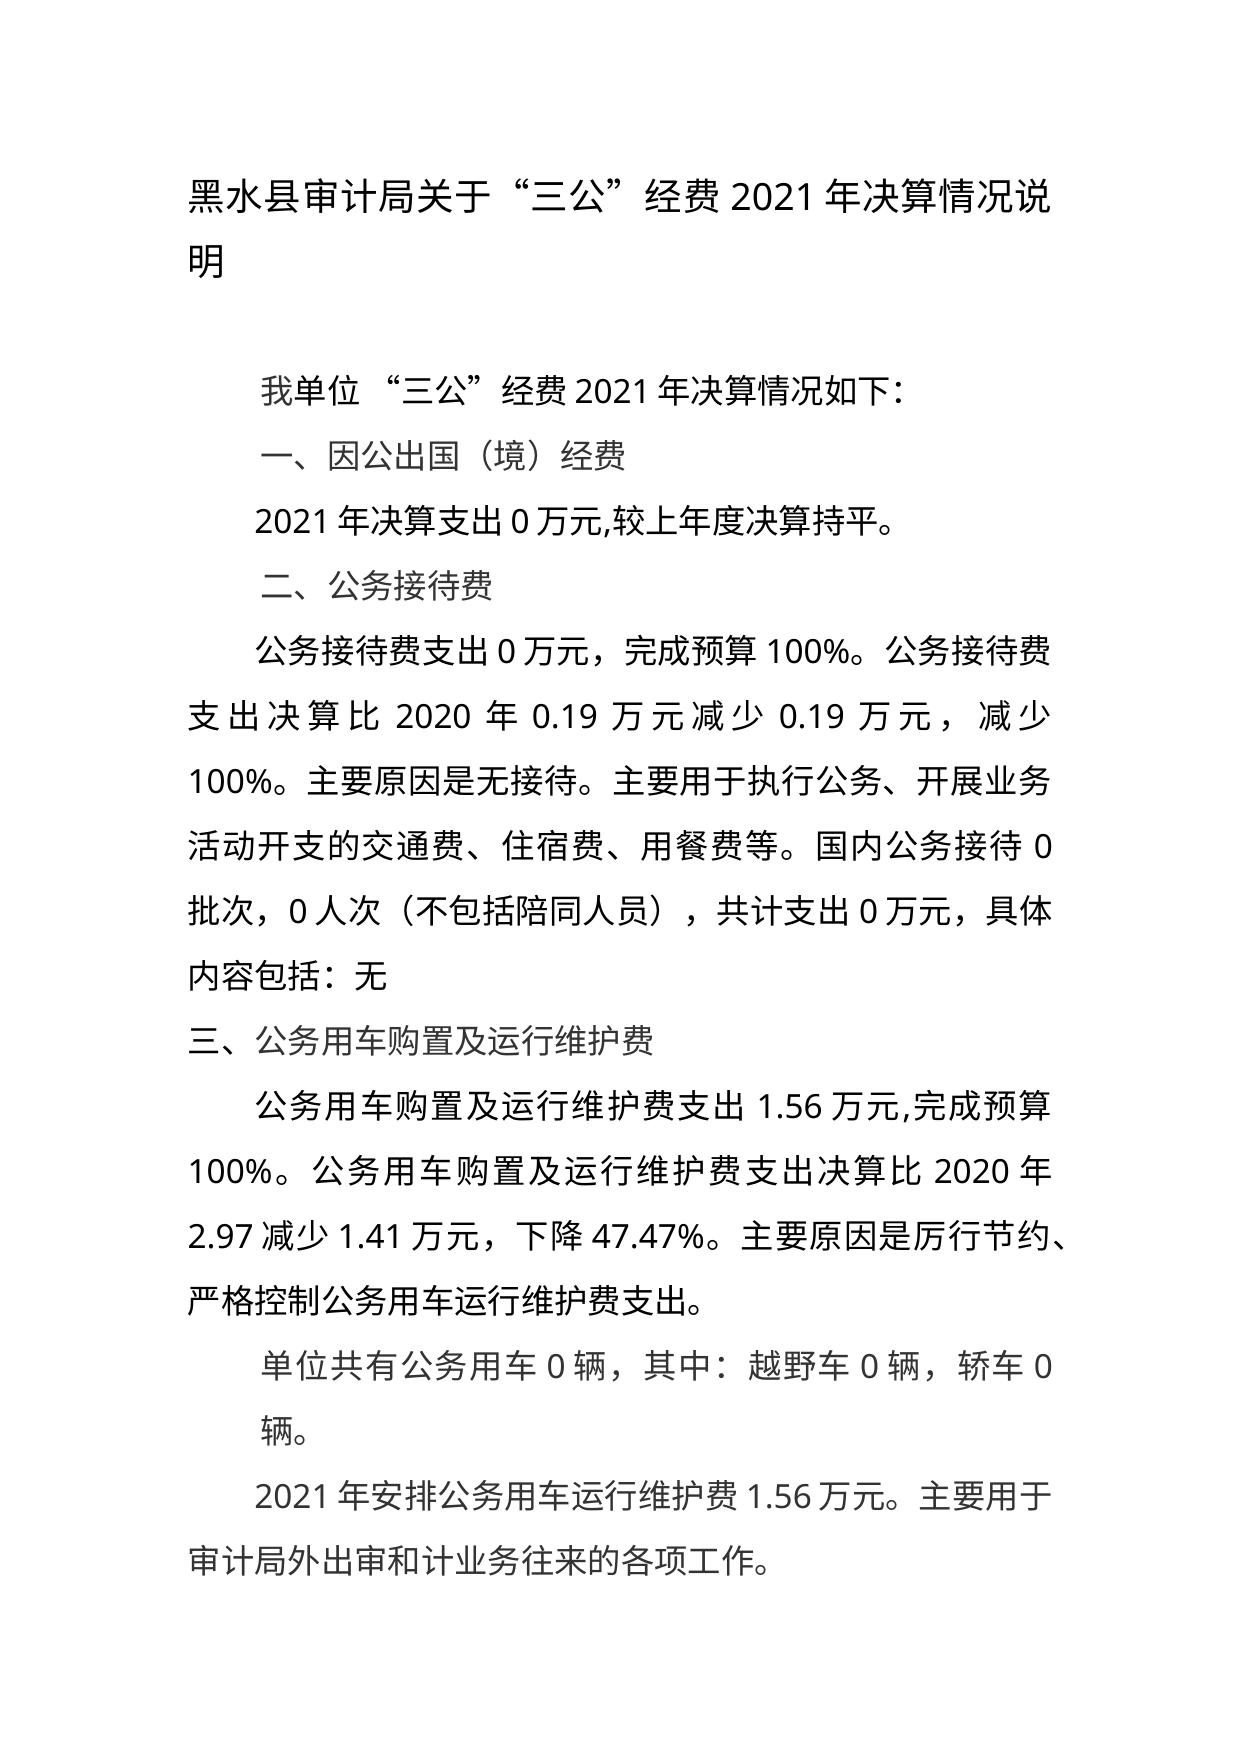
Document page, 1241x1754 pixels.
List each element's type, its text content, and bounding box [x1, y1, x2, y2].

text 2021年安排公务用车运行维护费1.56万元。主要用于审计局外出审和计业务往来的各项工作。 [187, 1462, 1053, 1592]
text 公务接待费支出0万元，完成预算100%。公务接待费支出决算比2020年0.19万元减少0.19万元，减少100%。主要原因是无接待。主要用于执行公务、开展业务活动开支的交通费、住宿费、用餐费等。国内公务接待0批次，0人次（不包括陪同人员），共计支出0万元，具体内容包括：无 [187, 617, 1053, 1007]
text 二、公务接待费 [187, 552, 1053, 617]
list 公务用车购置及运行维护费支出1.56万元,完成预算100%。公务用车购置及运行维护费支出决算比2020年2.97减少1.41万元，下降47.47%。主要原因是厉行节约、严格控制公务用车运行维护费支出。 [187, 1072, 1053, 1332]
text 黑水县审计局关于“三公”经费2021年决算情况说明 [187, 162, 1053, 292]
list 单位共有公务用车0辆，其中：越野车0辆，轿车0辆。 [260, 1332, 1053, 1462]
text 我单位 “三公”经费2021年决算情况如下： [187, 357, 1053, 422]
text 2021年决算支出0万元,较上年度决算持平。 [187, 487, 1053, 552]
text 一、因公出国（境）经费 [187, 422, 1053, 487]
list 公务用车购置及运行维护费 [187, 1007, 1053, 1072]
